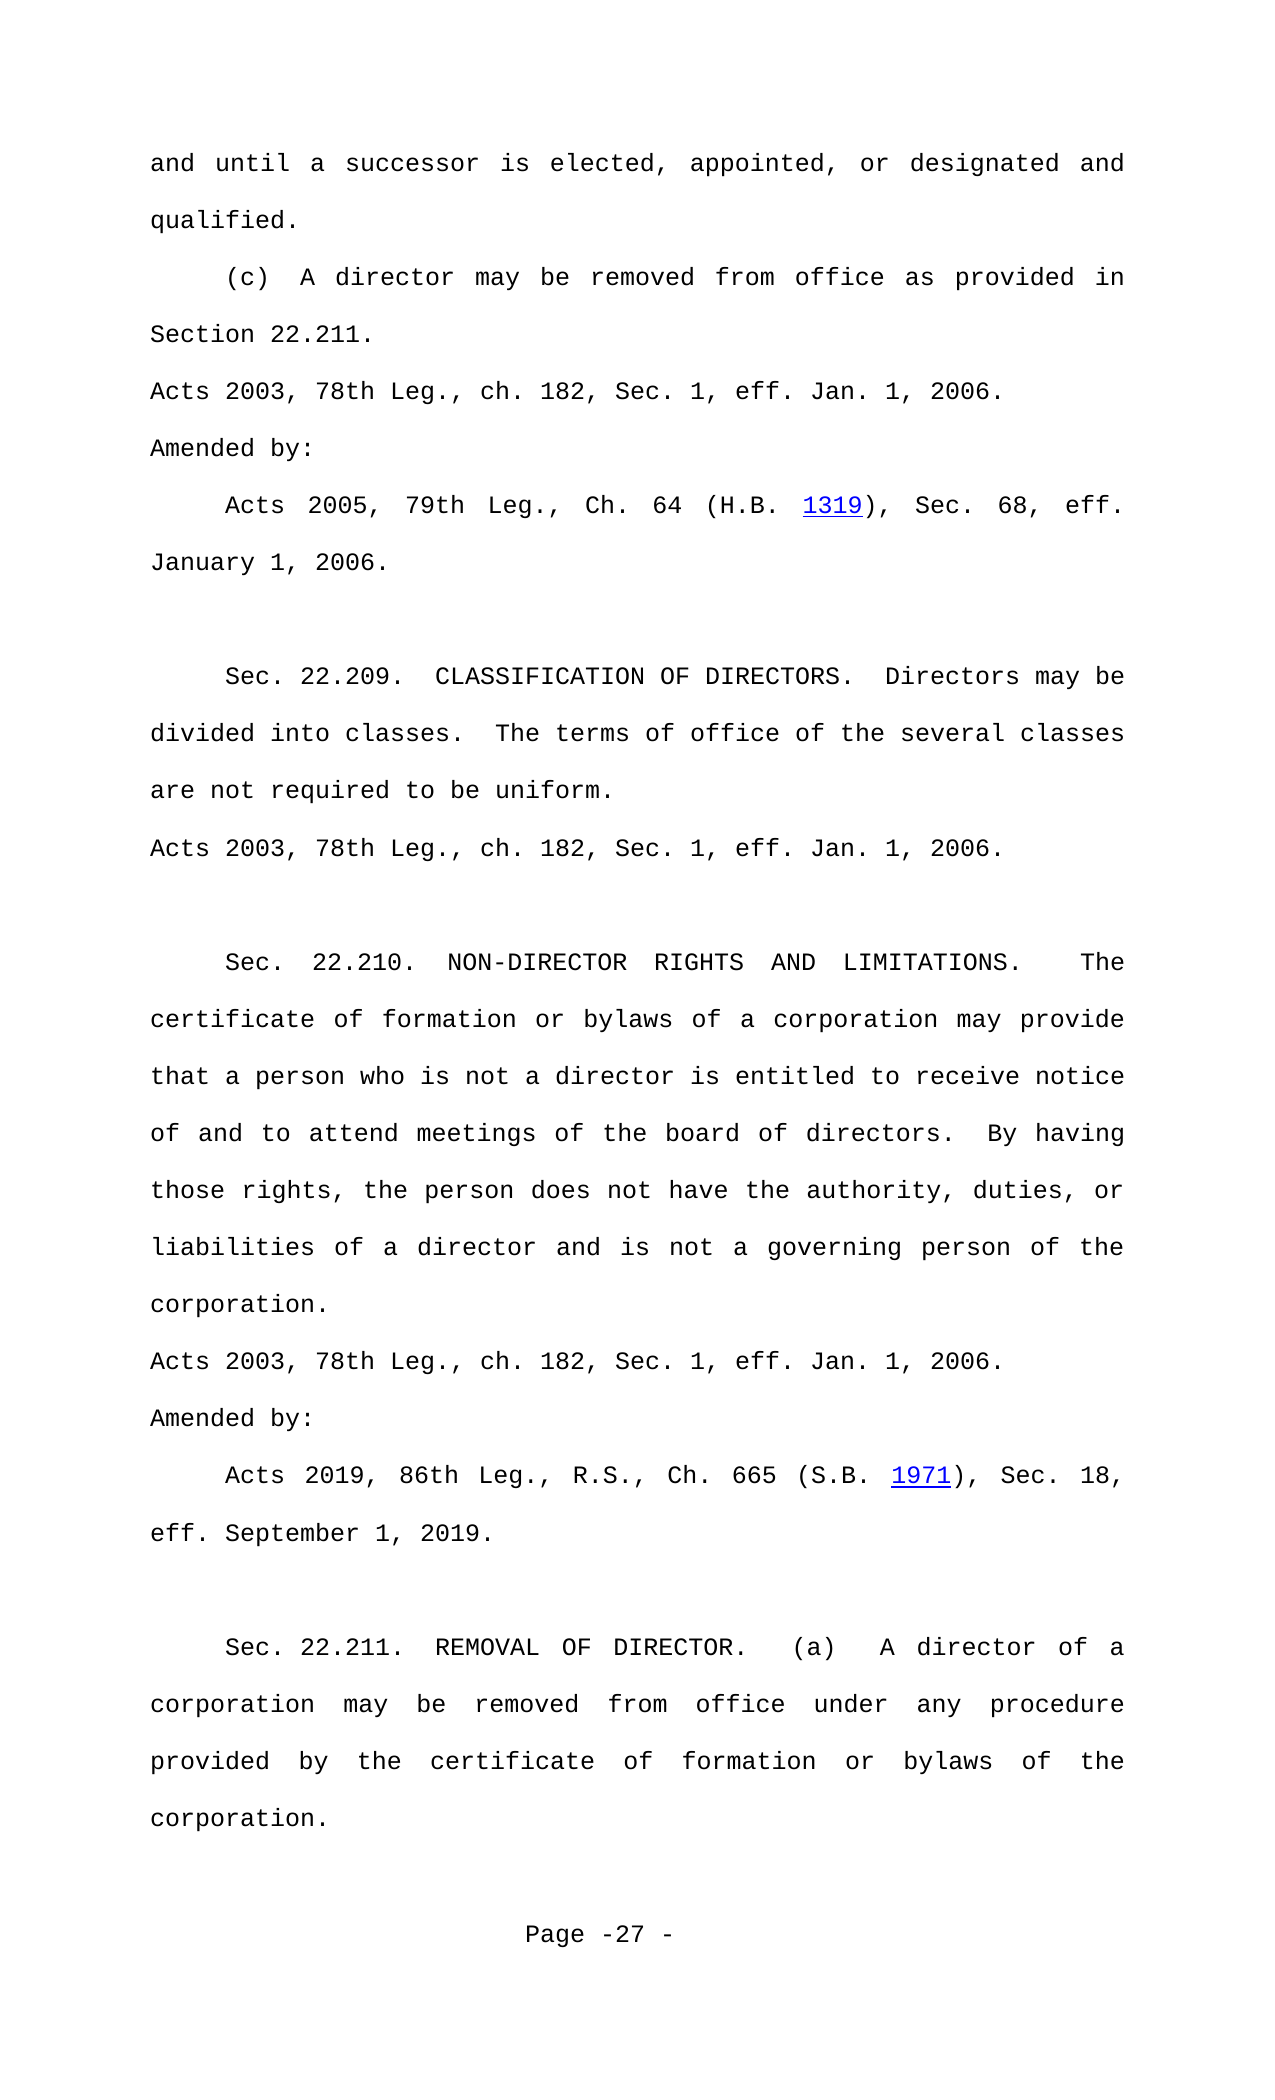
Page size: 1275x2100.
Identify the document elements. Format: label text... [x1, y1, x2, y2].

text Sec. 22.209. CLASSIFICATION OF DIRECTORS. Directors may be divided into classes. The terms of office of the several classes are not required to be uniform. [150, 664, 1125, 806]
text Acts 2019, 86th Leg., R.S., Ch. 665 (S.B. 1971), Sec. 18, eff. September 1, 2019. [150, 1463, 1125, 1548]
text Acts 2003, 78th Leg., ch. 182, Sec. 1, eff. Jan. 1, 2006. [150, 835, 1125, 863]
text Acts 2003, 78th Leg., ch. 182, Sec. 1, eff. Jan. 1, 2006. [150, 378, 1125, 407]
text Acts 2005, 79th Leg., Ch. 64 (H.B. 1319), Sec. 68, eff. January 1, 2006. [150, 492, 1125, 578]
text Amended by: [150, 435, 1125, 464]
text Sec. 22.210. NON-DIRECTOR RIGHTS AND LIMITATIONS. The certificate of formation or bylaws of a corporation may provide that a person who is not a director is entitled to receive notice of and to attend meetings of the board of directors. By having those rights, the person does not have the authority, duties, or liabilities of a director and is not a governing person of the corporation. [150, 949, 1125, 1320]
text Amended by: [150, 1406, 1125, 1434]
text (c) A director may be removed from office as provided in Section 22.211. [150, 264, 1125, 350]
text Acts 2003, 78th Leg., ch. 182, Sec. 1, eff. Jan. 1, 2006. [150, 1349, 1125, 1377]
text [150, 150, 1125, 236]
text Sec. 22.211. REMOVAL OF DIRECTOR. (a) A director of a corporation may be removed from office under any procedure provided by the certificate of formation or bylaws of the corporation. [150, 1634, 1125, 1834]
